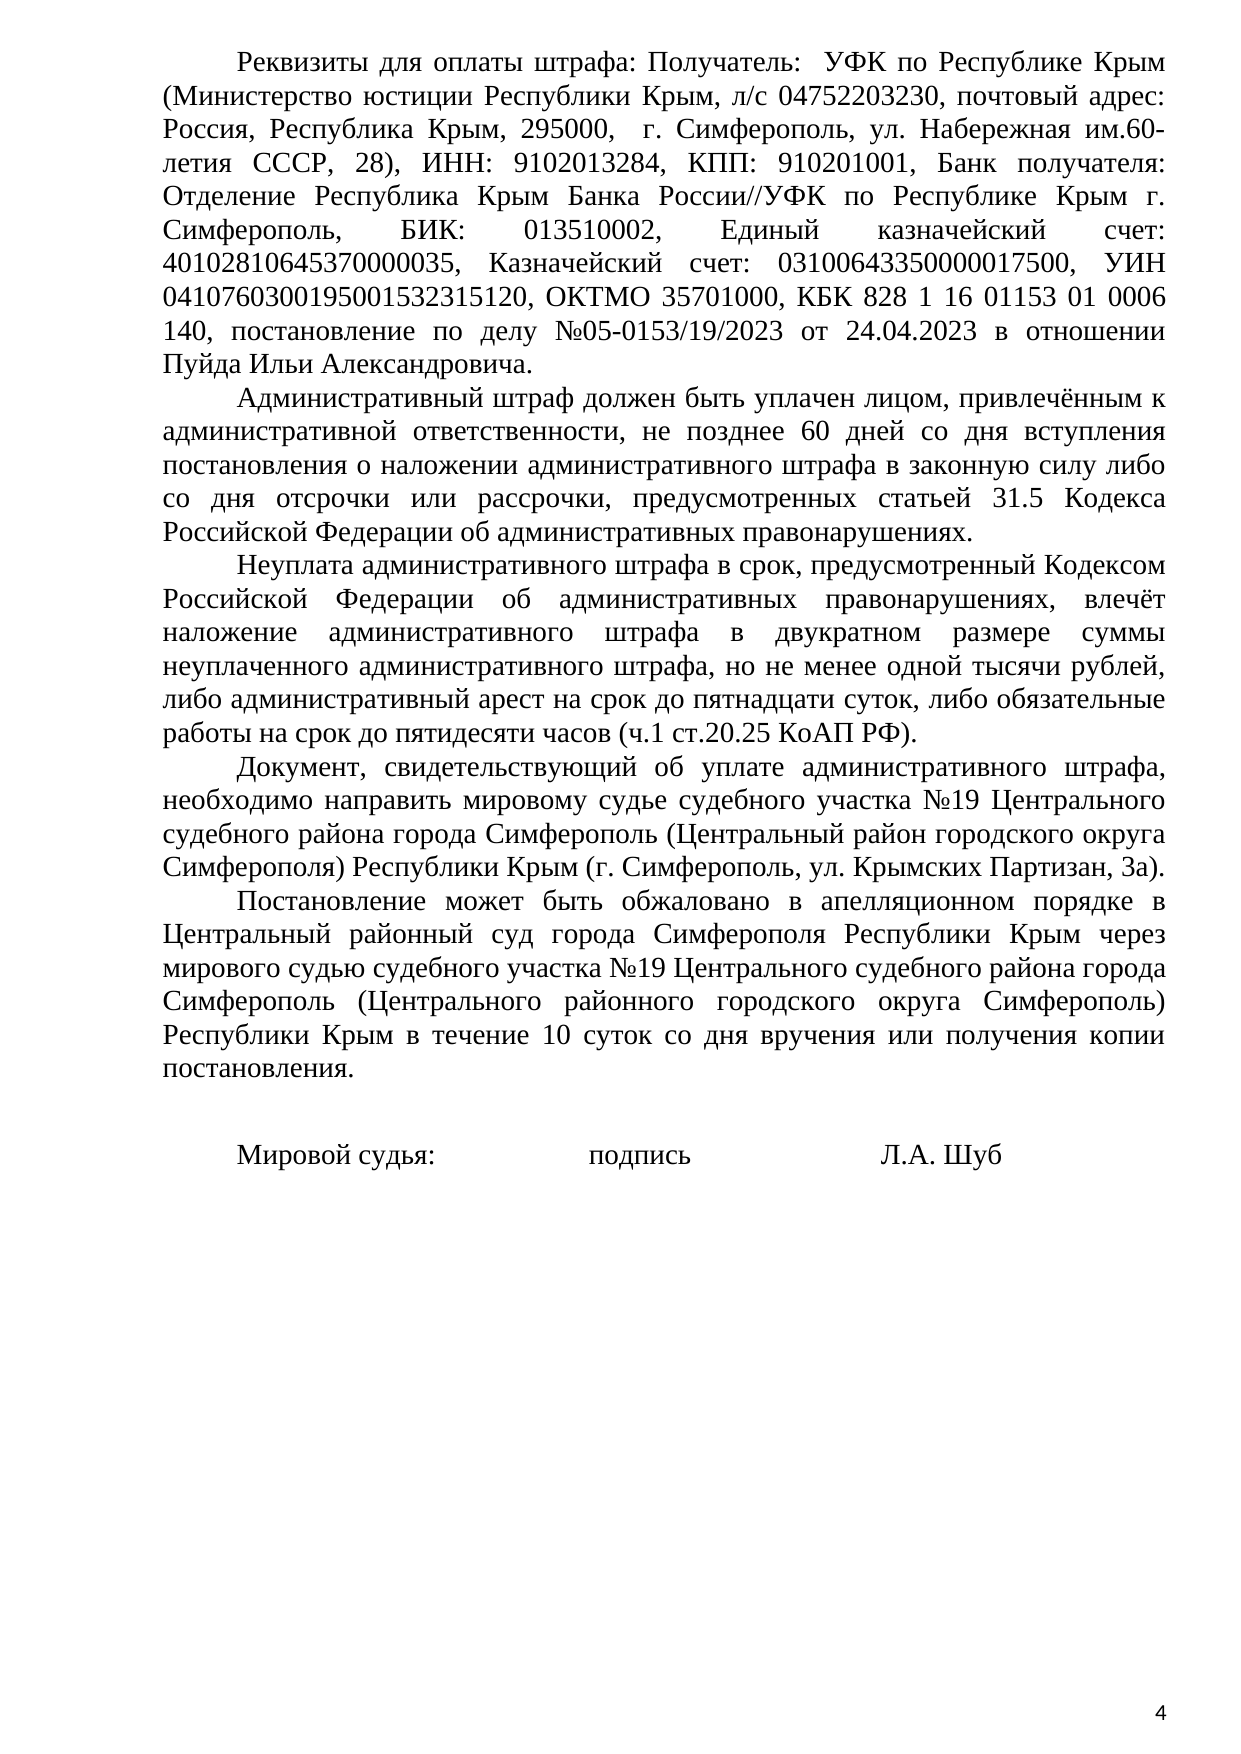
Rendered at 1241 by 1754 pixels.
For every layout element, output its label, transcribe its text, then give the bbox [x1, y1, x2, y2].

text Мировой судья: подпись Л.А. Шуб [162, 1137, 1167, 1171]
text Неуплата административного штрафа в срок, предусмотренный Кодексом Российской Федерации об административных правонарушениях, влечёт наложение административного штрафа в двукратном размере суммы неуплаченного административного штрафа, но не менее одной тысячи рублей, либо административный арест на срок до пятнадцати суток, либо обязательные работы на срок до пятидесяти часов (ч.1 ст.20.25 КоАП РФ). [162, 547, 1167, 749]
text Постановление может быть обжаловано в апелляционном порядке в Центральный районный суд города Симферополя Республики Крым через мирового судью судебного участка №19 Центрального судебного района города Симферополь (Центрального районного городского округа Симферополь) Республики Крым в течение 10 суток со дня вручения или получения копии постановления. [162, 883, 1167, 1084]
text Административный штраф должен быть уплачен лицом, привлечённым к административной ответственности, не позднее 60 дней со дня вступления постановления о наложении административного штрафа в законную силу либо со дня отсрочки или рассрочки, предусмотренных статьей 31.5 Кодекса Российской Федерации об административных правонарушениях. [162, 380, 1167, 547]
text Документ, свидетельствующий об уплате административного штрафа, необходимо направить мировому судье судебного участка №19 Центрального судебного района города Симферополь (Центральный район городского округа Симферополя) Республики Крым (г. Симферополь, ул. Крымских Партизан, 3а). [162, 749, 1167, 883]
text Реквизиты для оплаты штрафа: Получатель: УФК по Республике Крым (Министерство юстиции Республики Крым, л/с 04752203230, почтовый адрес: Россия, Республика Крым, 295000, г. Симферополь, ул. Набережная им.60-летия СССР, 28), ИНН: 9102013284, КПП: 910201001, Банк получателя: Отделение Республика Крым Банка России//УФК по Республике Крым г. Симферополь, БИК: 013510002, Единый казначейский счет: 40102810645370000035, Казначейский счет: 03100643350000017500, УИН 0410760300195001532315120, ОКТМО 35701000, КБК 828 1 16 01153 01 0006 140, постановление по делу №05-0153/19/2023 от 24.04.2023 в отношении Пуйда Ильи Александровича. [162, 44, 1167, 380]
